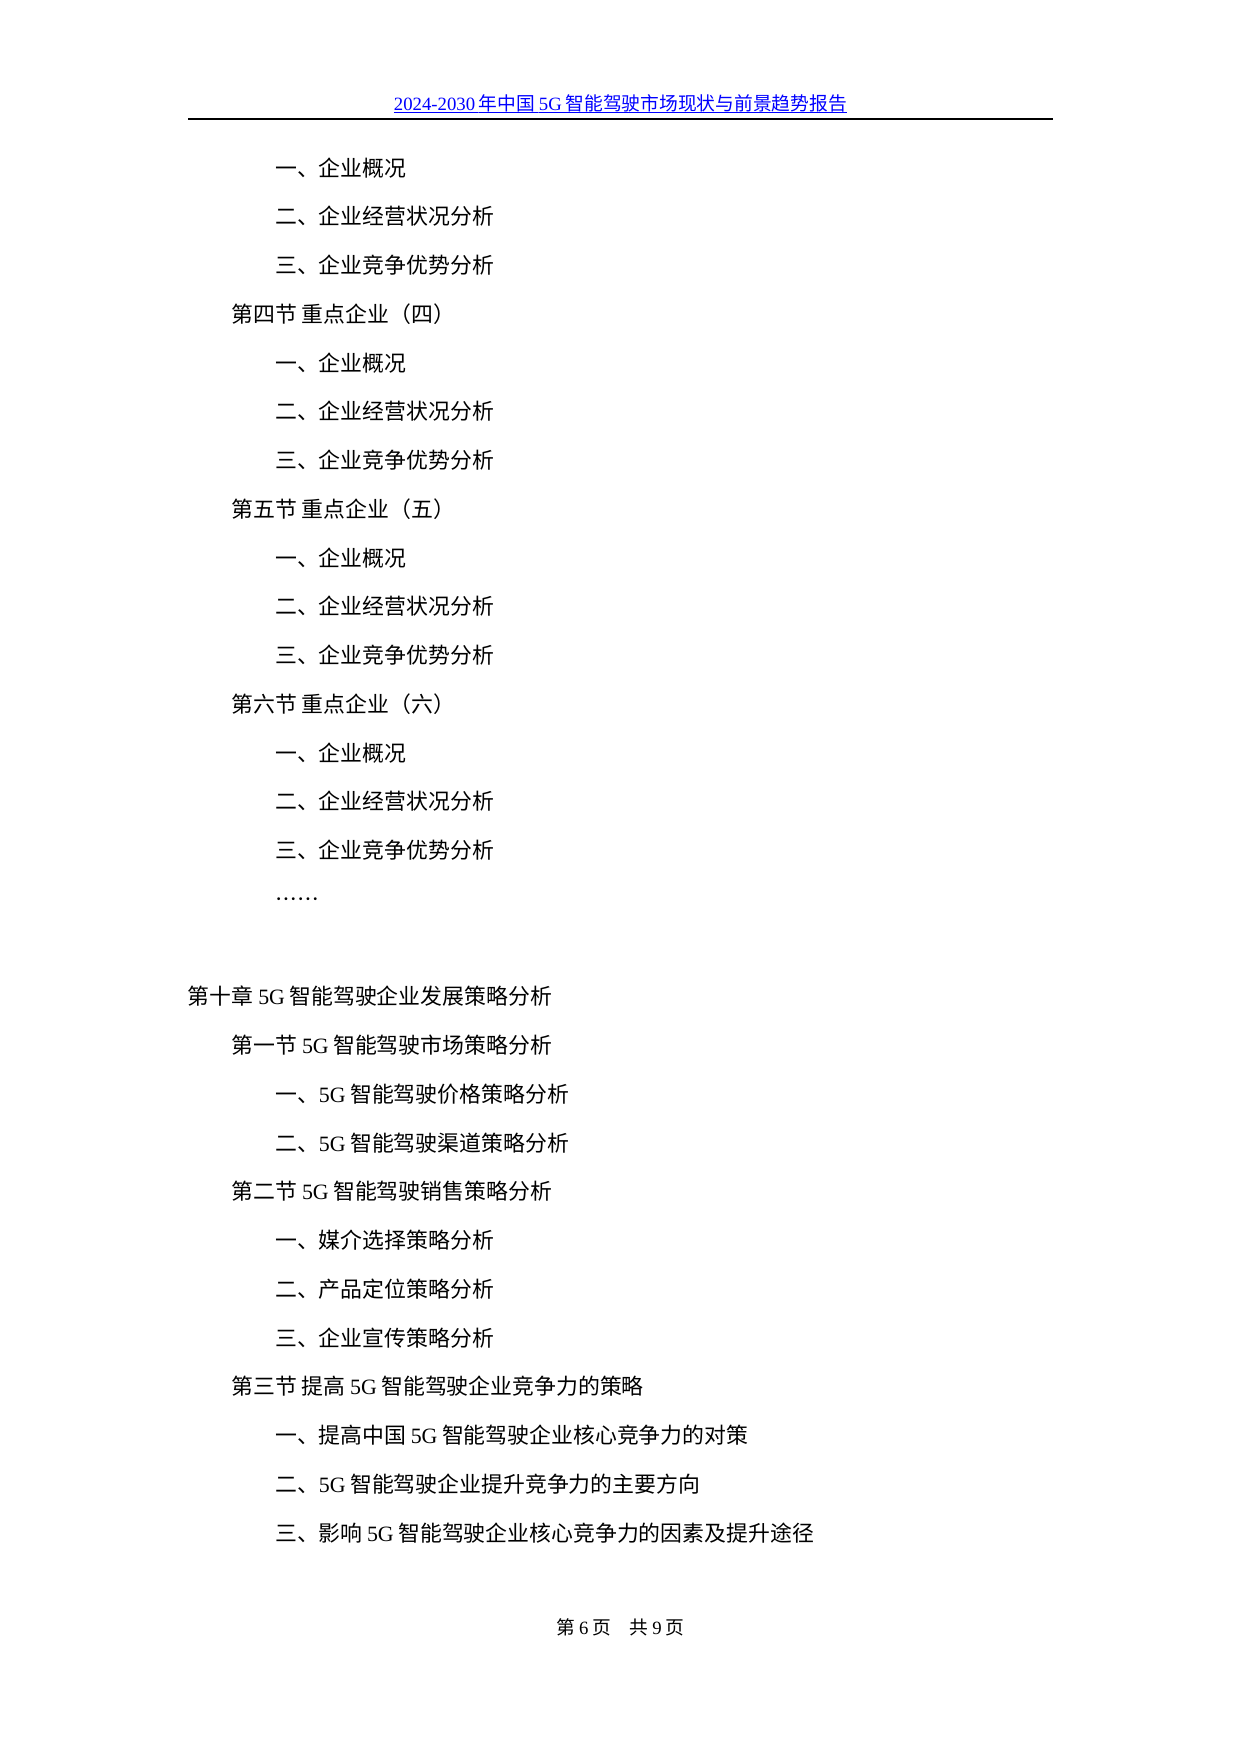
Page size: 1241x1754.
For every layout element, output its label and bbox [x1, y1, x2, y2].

text [187, 150, 1053, 1548]
